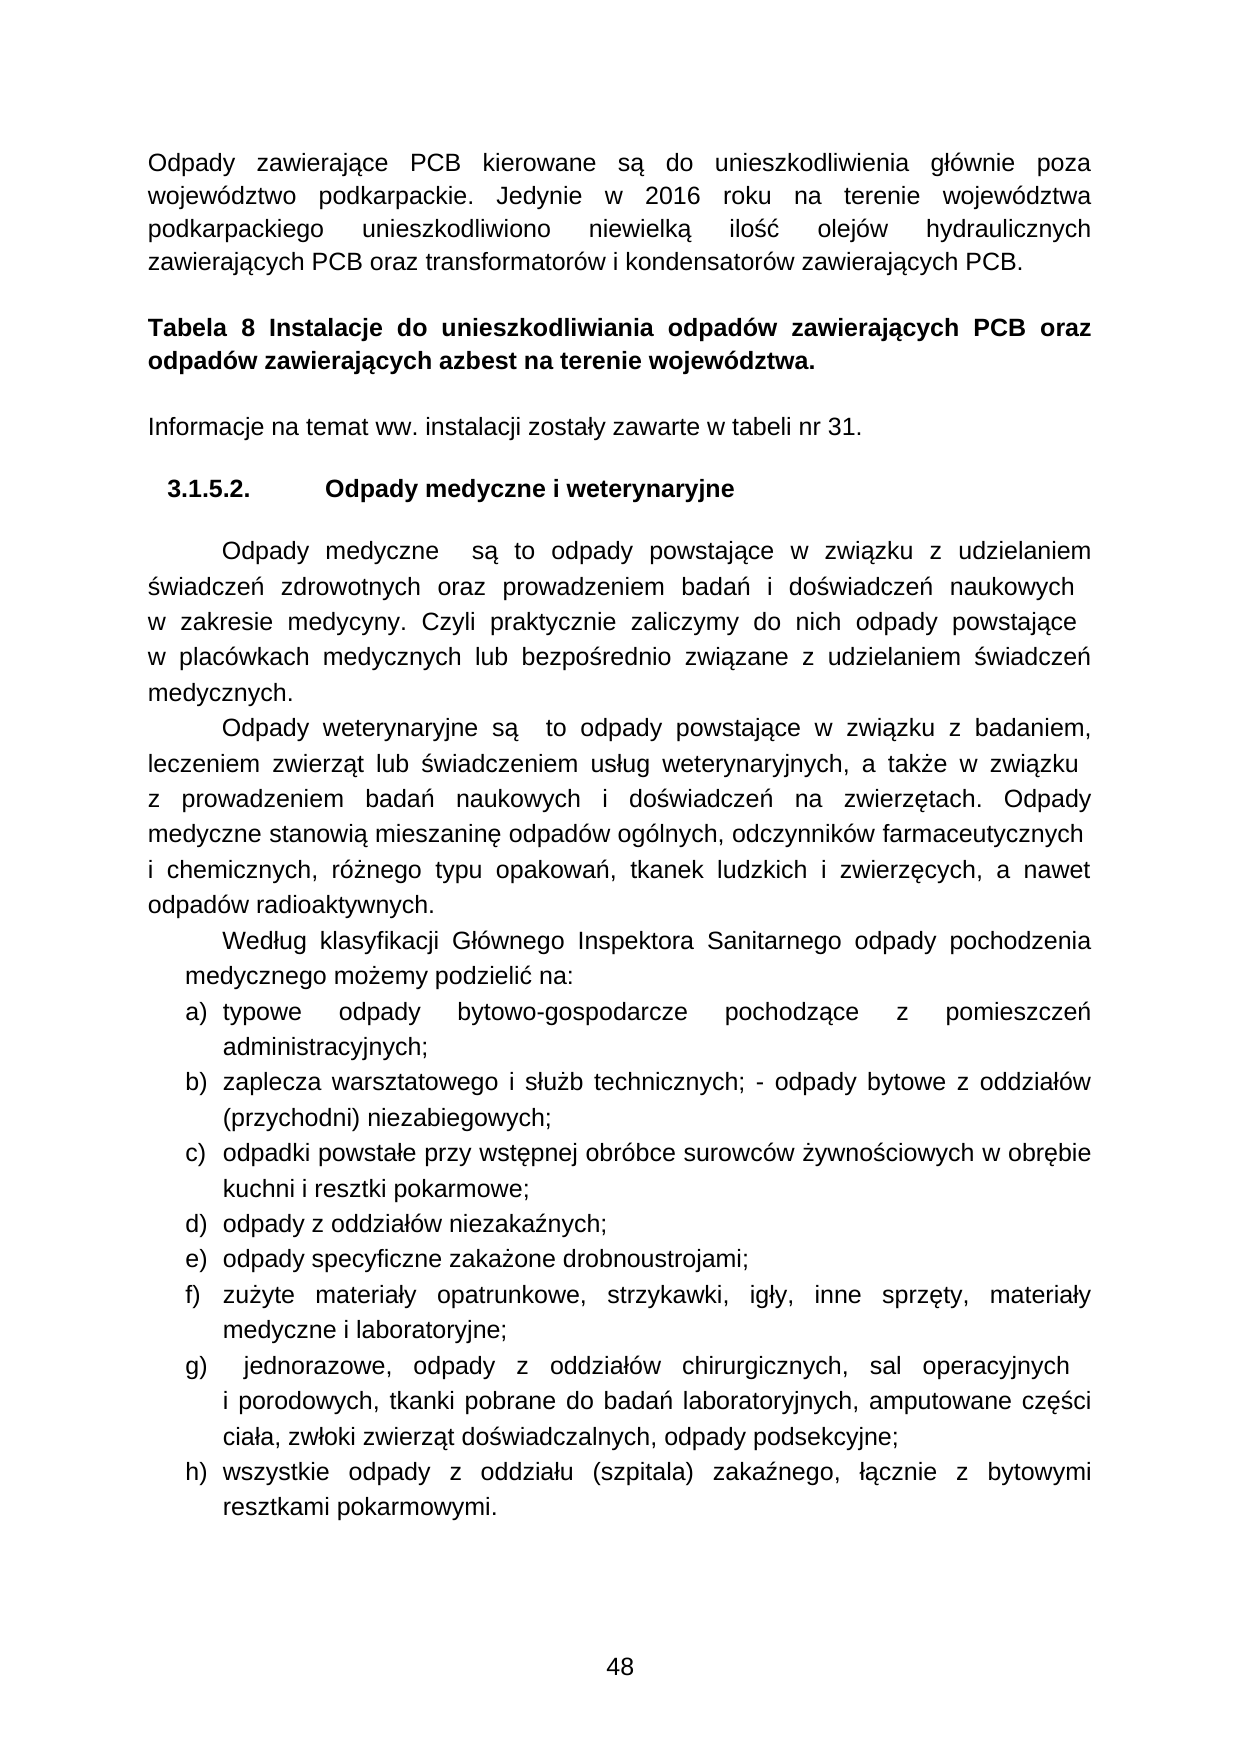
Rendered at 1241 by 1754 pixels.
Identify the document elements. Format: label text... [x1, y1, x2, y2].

list odpady z oddziałów niezakaźnych; [185, 1204, 1092, 1239]
text Odpady weterynaryjne są to odpady powstające w związku z badaniem, leczeniem zwierząt lub świadczeniem usług weterynaryjnych, a także w związku z prowadzeniem badań naukowych i doświadczeń na zwierzętach. Odpady medyczne stanowią mieszaninę odpadów ogólnych, odczynników farmaceutycznych i chemicznych, różnego typu opakowań, tkanek ludzkich i zwierzęcych, a nawet odpadów radioaktywnych. [148, 708, 1092, 921]
list odpadki powstałe przy wstępnej obróbce surowców żywnościowych w obrębie kuchni i resztki pokarmowe; [185, 1133, 1092, 1204]
list odpady specyficzne zakażone drobnoustrojami; [185, 1239, 1092, 1275]
text Według klasyfikacji Głównego Inspektora Sanitarnego odpady pochodzenia medycznego możemy podzielić na: [185, 921, 1092, 992]
text Informacje na temat ww. instalacji zostały zawarte w tabeli nr 31. [148, 412, 1092, 441]
list typowe odpady bytowo-gospodarcze pochodzące z pomieszczeń administracyjnych; [185, 992, 1092, 1062]
list zużyte materiały opatrunkowe, strzykawki, igły, inne sprzęty, materiały medyczne i laboratoryjne; [185, 1275, 1092, 1346]
text Tabela 8 Instalacje do unieszkodliwiania odpadów zawierających PCB oraz odpadów zawierających azbest na terenie województwa. [148, 313, 1092, 374]
list zaplecza warsztatowego i służb technicznych; - odpady bytowe z oddziałów (przychodni) niezabiegowych; [185, 1062, 1092, 1133]
text Odpady medyczne są to odpady powstające w związku z udzielaniem świadczeń zdrowotnych oraz prowadzeniem badań i doświadczeń naukowych w zakresie medycyny. Czyli praktycznie zaliczymy do nich odpady powstające w placówkach medycznych lub bezpośrednio związane z udzielaniem świadczeń medycznych. [148, 531, 1092, 708]
subtitle Odpady medyczne i weterynaryjne [167, 474, 1092, 502]
list wszystkie odpady z oddziału (szpitala) zakaźnego, łącznie z bytowymi resztkami pokarmowymi. [185, 1452, 1092, 1523]
list jednorazowe, odpady z oddziałów chirurgicznych, sal operacyjnych i porodowych, tkanki pobrane do badań laboratoryjnych, amputowane części ciała, zwłoki zwierząt doświadczalnych, odpady podsekcyjne; [185, 1346, 1092, 1452]
text Odpady zawierające PCB kierowane są do unieszkodliwienia głównie poza województwo podkarpackie. Jedynie w 2016 roku na terenie województwa podkarpackiego unieszkodliwiono niewielką ilość olejów hydraulicznych zawierających PCB oraz transformatorów i kondensatorów zawierających PCB. [148, 148, 1092, 276]
